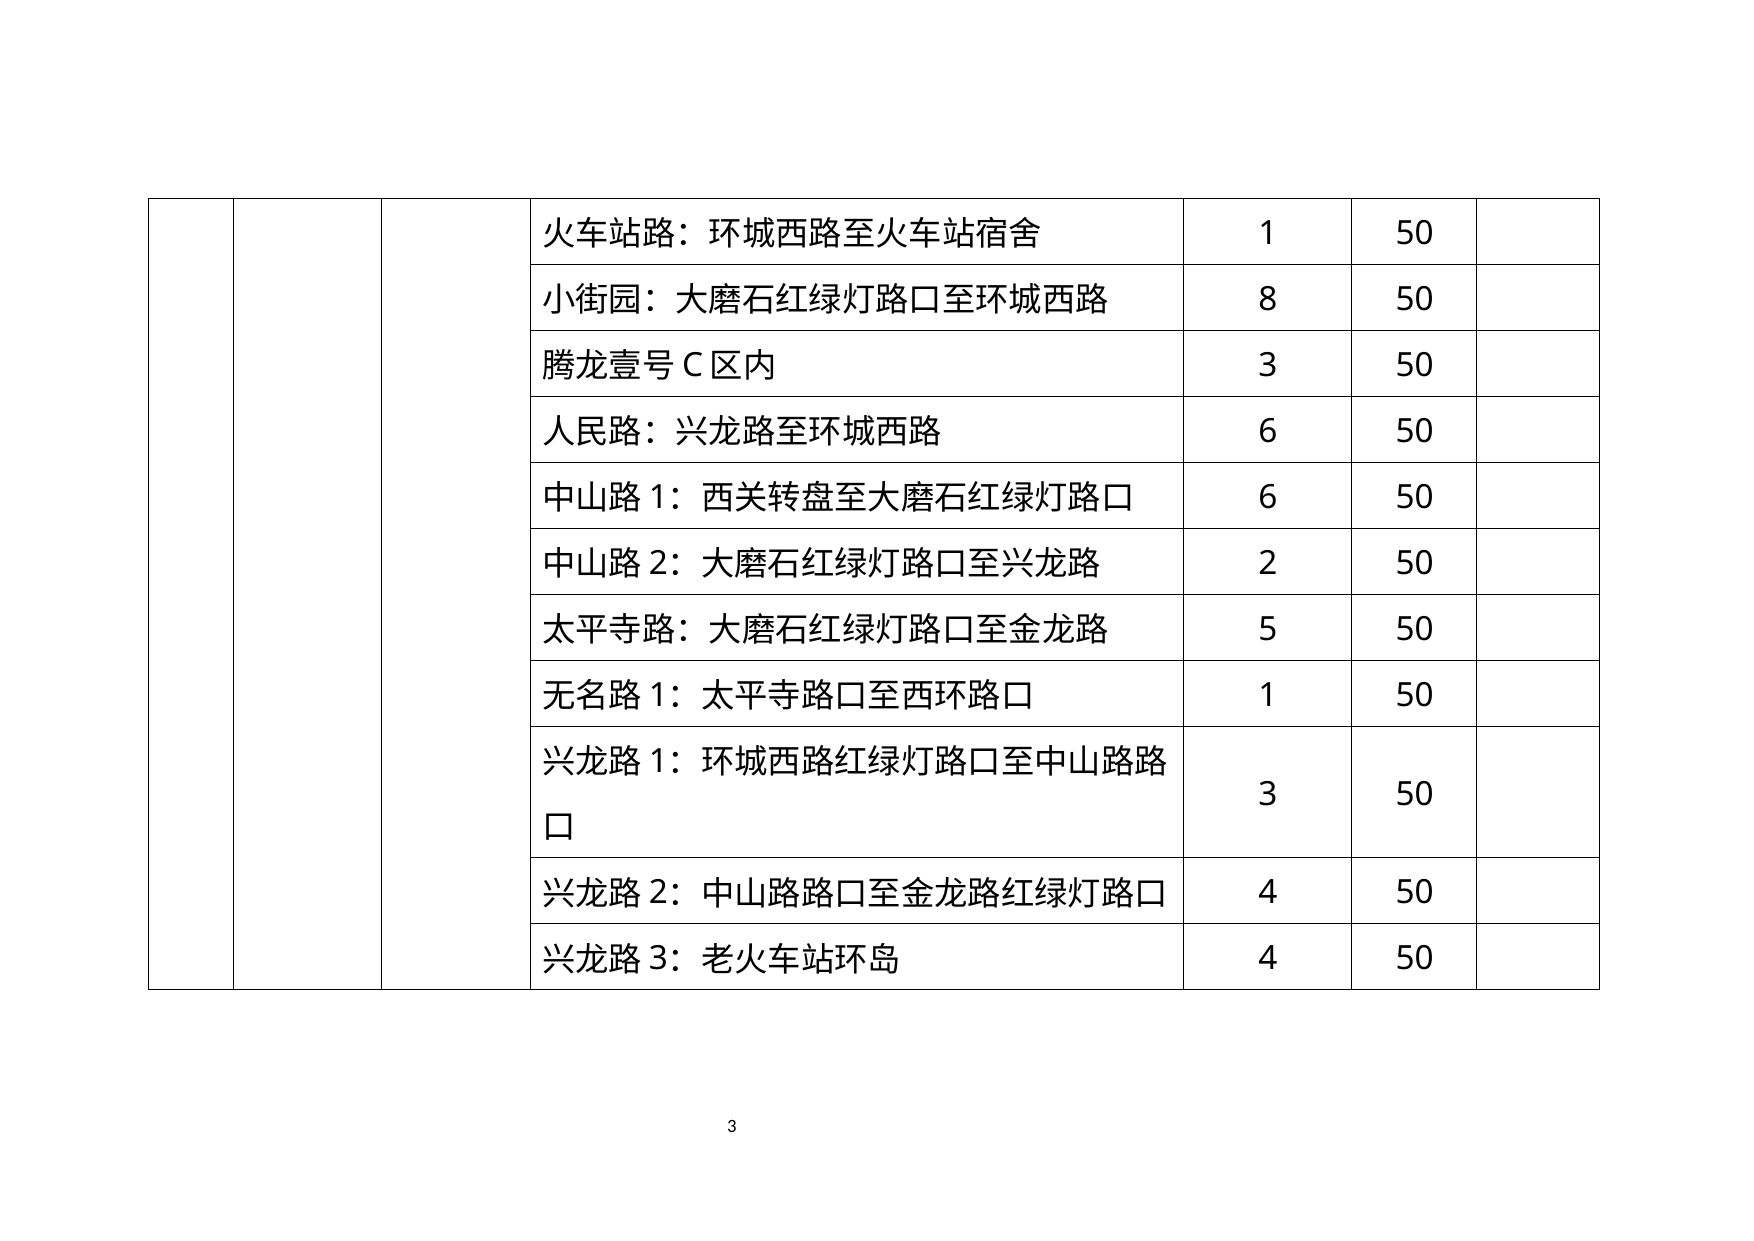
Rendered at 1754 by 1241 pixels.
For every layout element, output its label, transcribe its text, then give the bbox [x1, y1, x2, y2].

table_cell [1477, 727, 1599, 857]
table_cell 50 [1352, 331, 1476, 396]
table_cell 5 [1184, 595, 1351, 660]
table_cell [1477, 397, 1599, 462]
table_cell [1477, 199, 1599, 264]
table_cell 1 [1184, 661, 1351, 726]
table_cell 兴龙路1：环城西路红绿灯路口至中山路路口 [531, 727, 1183, 857]
table_cell 无名路1：太平寺路口至西环路口 [531, 661, 1183, 726]
table_cell 6 [1184, 397, 1351, 462]
table_cell 2 [1184, 529, 1351, 594]
table_cell 小街园：大磨石红绿灯路口至环城西路 [531, 265, 1183, 330]
table_cell 4 [1184, 858, 1351, 923]
table_cell 8 [1184, 265, 1351, 330]
table_cell 腾龙壹号C区内 [531, 331, 1183, 396]
table_cell 兴龙路3：老火车站环岛 [531, 924, 1183, 989]
table_cell 兴龙路2：中山路路口至金龙路红绿灯路口 [531, 858, 1183, 923]
table_cell 50 [1352, 397, 1476, 462]
table_cell 50 [1352, 924, 1476, 989]
table_cell 人民路：兴龙路至环城西路 [531, 397, 1183, 462]
table_cell 火车站路：环城西路至火车站宿舍 [531, 199, 1183, 264]
table_cell [1477, 529, 1599, 594]
table_cell [1477, 463, 1599, 528]
table_cell [1477, 858, 1599, 923]
table_cell [1477, 331, 1599, 396]
table_cell [1477, 595, 1599, 660]
table_cell 6 [1184, 463, 1351, 528]
table_cell 4 [1184, 924, 1351, 989]
table_cell 中山路1：西关转盘至大磨石红绿灯路口 [531, 463, 1183, 528]
table_cell 1 [1184, 199, 1351, 264]
table_cell 太平寺路：大磨石红绿灯路口至金龙路 [531, 595, 1183, 660]
table_cell 50 [1352, 199, 1476, 264]
table_cell 50 [1352, 661, 1476, 726]
table_cell 50 [1352, 265, 1476, 330]
table_cell 50 [1352, 727, 1476, 857]
table_cell [1477, 661, 1599, 726]
table_cell [1477, 265, 1599, 330]
table_cell 50 [1352, 595, 1476, 660]
table_cell 50 [1352, 529, 1476, 594]
table_cell 中山路2：大磨石红绿灯路口至兴龙路 [531, 529, 1183, 594]
table_cell [1477, 924, 1599, 989]
table_cell 50 [1352, 858, 1476, 923]
table_cell 3 [1184, 727, 1351, 857]
table_cell 50 [1352, 463, 1476, 528]
table_cell 3 [1184, 331, 1351, 396]
